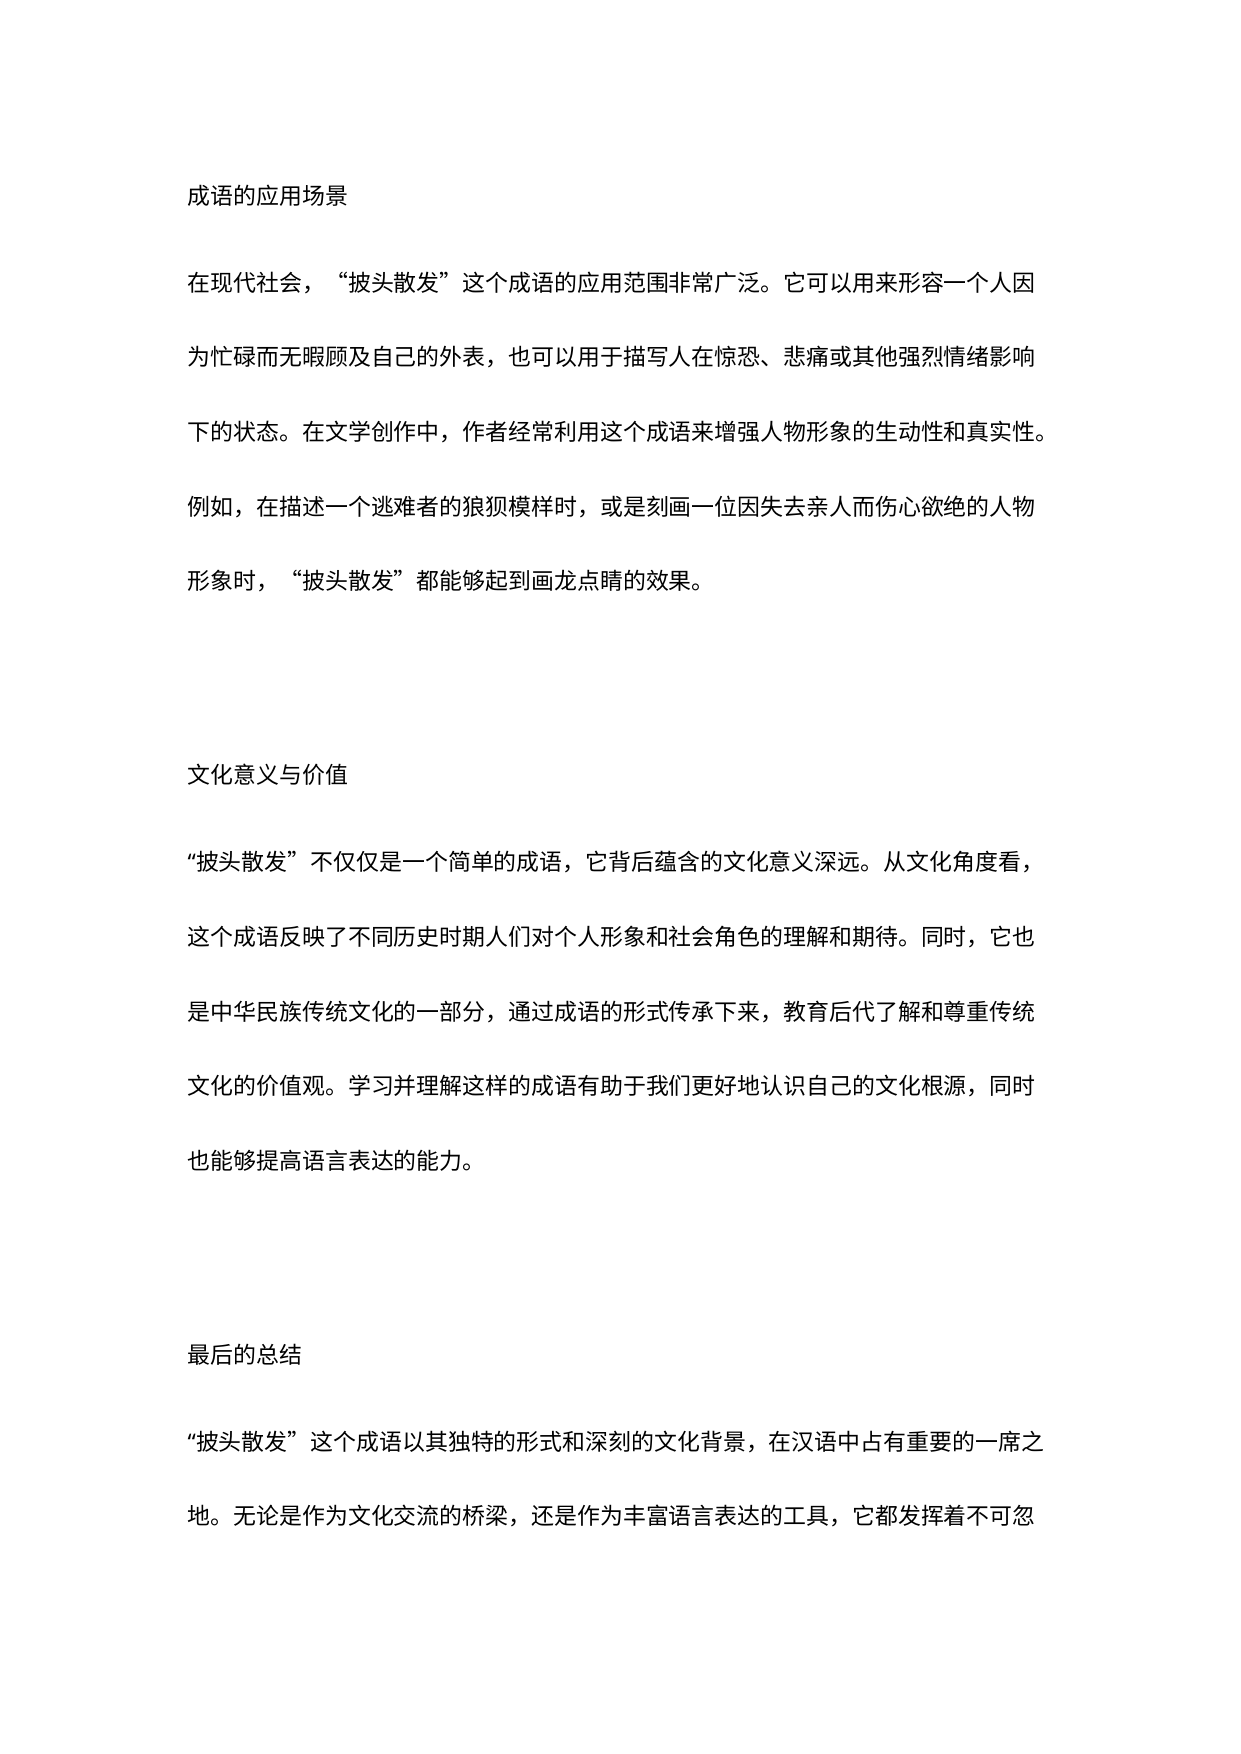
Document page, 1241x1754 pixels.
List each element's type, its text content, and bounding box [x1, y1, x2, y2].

text 文化意义与价值 [187, 742, 1053, 807]
text “披头散发”不仅仅是一个简单的成语，它背后蕴含的文化意义深远。从文化角度看，这个成语反映了不同历史时期人们对个人形象和社会角色的理解和期待。同时，它也是中华民族传统文化的一部分，通过成语的形式传承下来，教育后代了解和尊重传统文化的价值观。学习并理解这样的成语有助于我们更好地认识自己的文化根源，同时也能够提高语言表达的能力。 [187, 828, 1053, 1192]
text 成语的应用场景 [187, 162, 1053, 227]
text 最后的总结 [187, 1321, 1053, 1386]
text 在现代社会，“披头散发”这个成语的应用范围非常广泛。它可以用来形容一个人因为忙碌而无暇顾及自己的外表，也可以用于描写人在惊恐、悲痛或其他强烈情绪影响下的状态。在文学创作中，作者经常利用这个成语来增强人物形象的生动性和真实性。例如，在描述一个逃难者的狼狈模样时，或是刻画一位因失去亲人而伤心欲绝的人物形象时，“披头散发”都能够起到画龙点睛的效果。 [187, 248, 1053, 612]
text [187, 1408, 1053, 1547]
